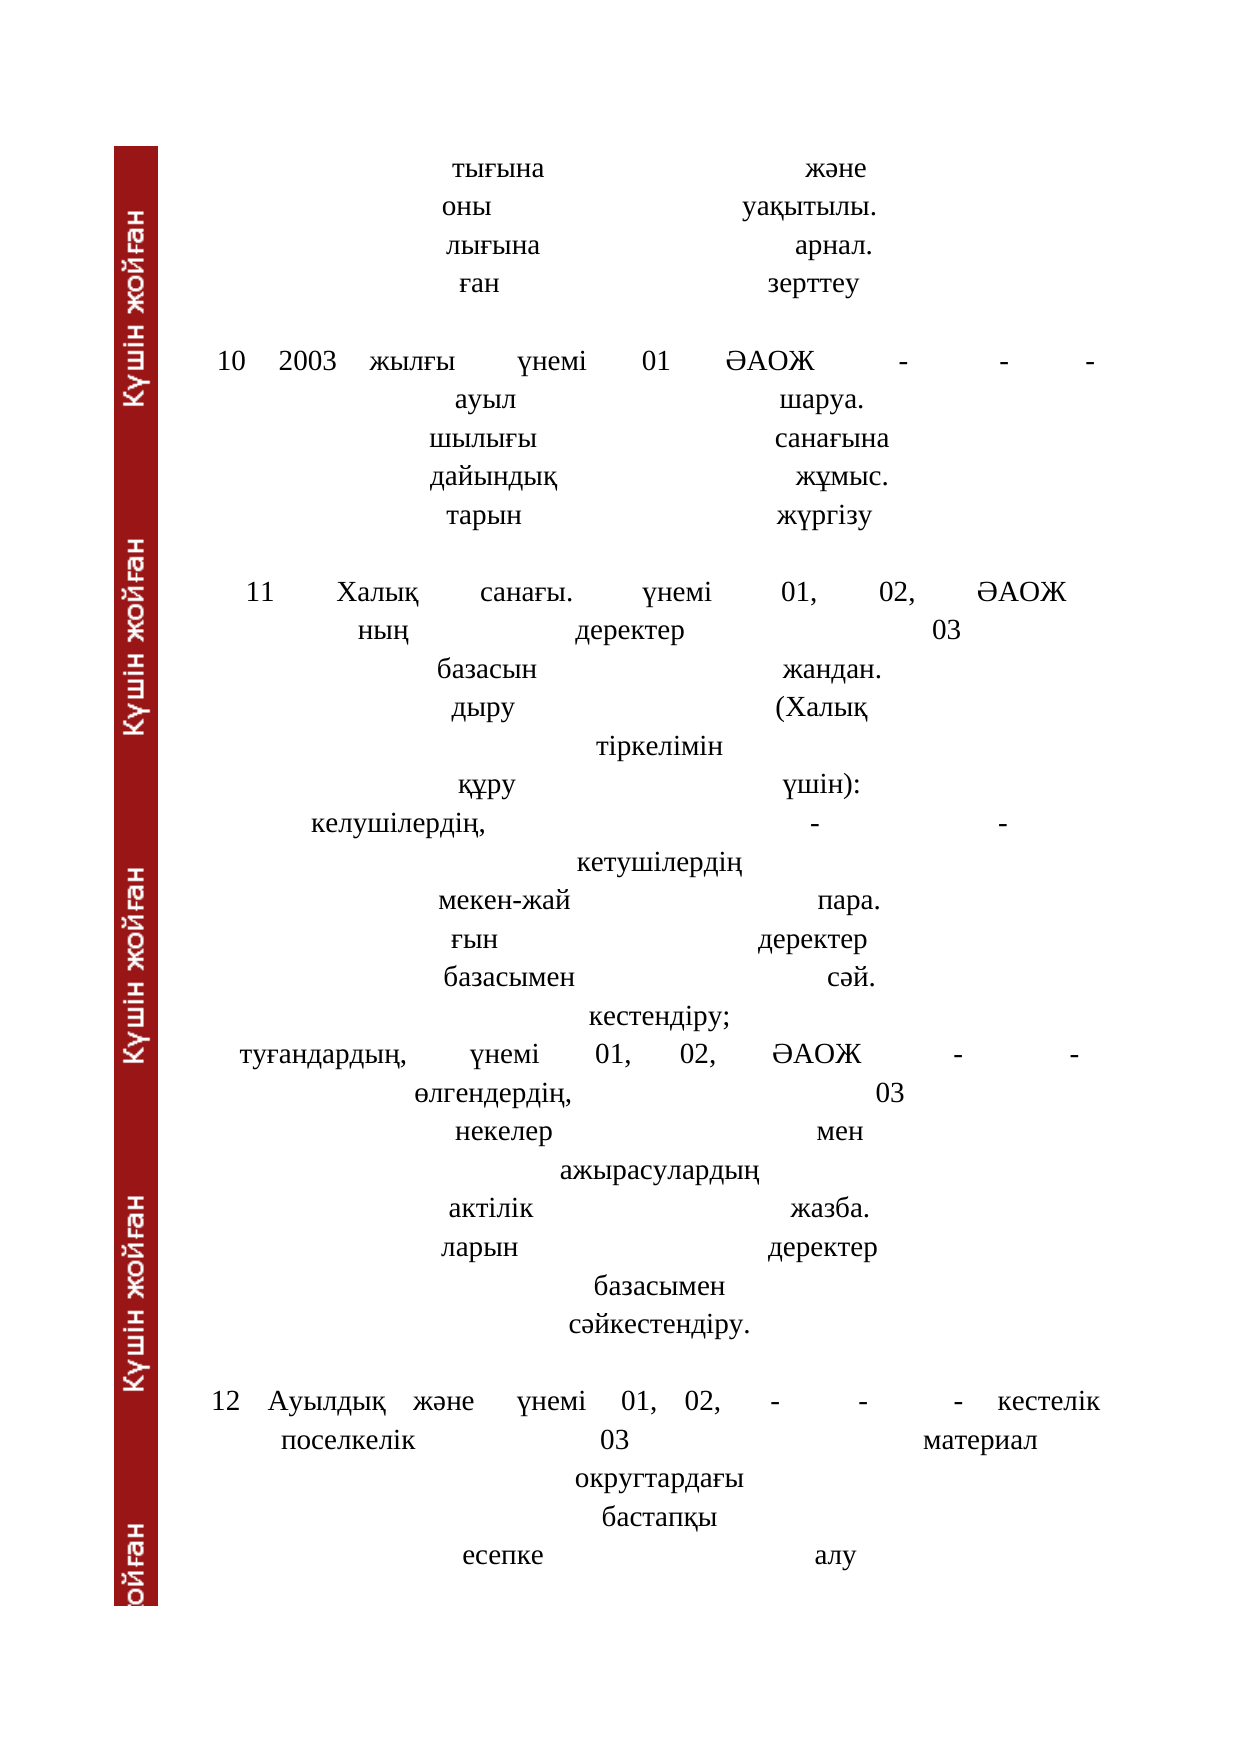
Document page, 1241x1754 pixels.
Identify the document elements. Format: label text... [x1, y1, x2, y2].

picture [114, 1571, 158, 1606]
picture [114, 146, 158, 150]
